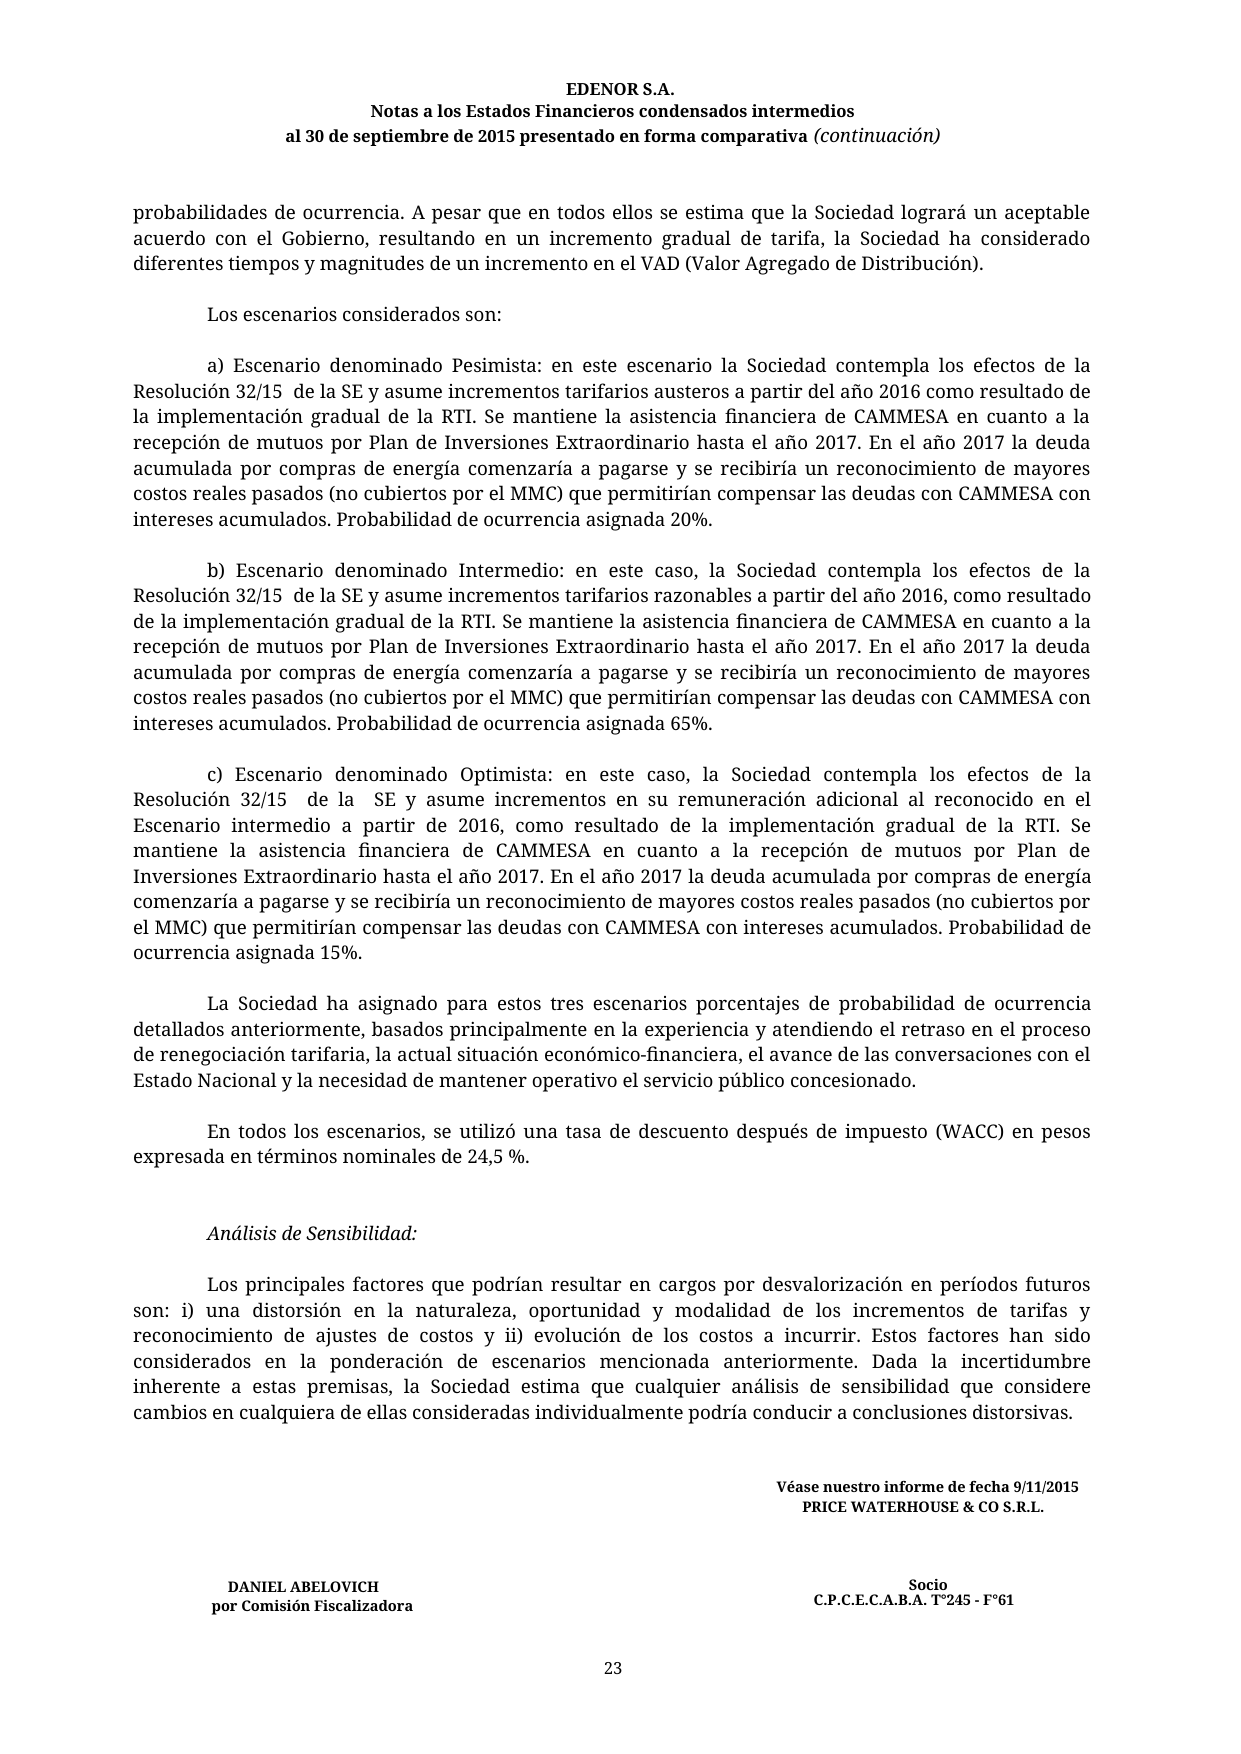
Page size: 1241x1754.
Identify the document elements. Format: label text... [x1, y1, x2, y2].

text Análisis de Sensibilidad: [133, 1220, 1093, 1246]
text En todos los escenarios, se utilizó una tasa de descuento después de impuesto (WACC) en pesos expresada en términos nominales de 24,5 %. [133, 1118, 1093, 1169]
text Los principales factores que podrían resultar en cargos por desvalorización en períodos futuros son: i) una distorsión en la naturaleza, oportunidad y modalidad de los incrementos de tarifas y reconocimiento de ajustes de costos y ii) evolución de los costos a incurrir. Estos factores han sido considerados en la ponderación de escenarios mencionada anteriormente. Dada la incertidumbre inherente a estas premisas, la Sociedad estima que cualquier análisis de sensibilidad que considere cambios en cualquiera de ellas consideradas individualmente podría conducir a conclusiones distorsivas. [133, 1271, 1093, 1424]
text Los escenarios considerados son: [133, 302, 1093, 327]
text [133, 199, 1093, 276]
text La Sociedad ha asignado para estos tres escenarios porcentajes de probabilidad de ocurrencia detallados anteriormente, basados principalmente en la experiencia y atendiendo el retraso en el proceso de renegociación tarifaria, la actual situación económico-financiera, el avance de las conversaciones con el Estado Nacional y la necesidad de mantener operativo el servicio público concesionado. [133, 991, 1093, 1093]
text a) Escenario denominado Pesimista: en este escenario la Sociedad contempla los efectos de la Resolución 32/15 de la SE y asume incrementos tarifarios austeros a partir del año 2016 como resultado de la implementación gradual de la RTI. Se mantiene la asistencia financiera de CAMMESA en cuanto a la recepción de mutuos por Plan de Inversiones Extraordinario hasta el año 2017. En el año 2017 la deuda acumulada por compras de energía comenzaría a pagarse y se recibiría un reconocimiento de mayores costos reales pasados (no cubiertos por el MMC) que permitirían compensar las deudas con CAMMESA con intereses acumulados. Probabilidad de ocurrencia asignada 20%. [133, 353, 1093, 531]
text b) Escenario denominado Intermedio: en este caso, la Sociedad contempla los efectos de la Resolución 32/15 de la SE y asume incrementos tarifarios razonables a partir del año 2016, como resultado de la implementación gradual de la RTI. Se mantiene la asistencia financiera de CAMMESA en cuanto a la recepción de mutuos por Plan de Inversiones Extraordinario hasta el año 2017. En el año 2017 la deuda acumulada por compras de energía comenzaría a pagarse y se recibiría un reconocimiento de mayores costos reales pasados (no cubiertos por el MMC) que permitirían compensar las deudas con CAMMESA con intereses acumulados. Probabilidad de ocurrencia asignada 65%. [133, 557, 1093, 736]
text c) Escenario denominado Optimista: en este caso, la Sociedad contempla los efectos de la Resolución 32/15 de la SE y asume incrementos en su remuneración adicional al reconocido en el Escenario intermedio a partir de 2016, como resultado de la implementación gradual de la RTI. Se mantiene la asistencia financiera de CAMMESA en cuanto a la recepción de mutuos por Plan de Inversiones Extraordinario hasta el año 2017. En el año 2017 la deuda acumulada por compras de energía comenzaría a pagarse y se recibiría un reconocimiento de mayores costos reales pasados (no cubiertos por el MMC) que permitirían compensar las deudas con CAMMESA con intereses acumulados. Probabilidad de ocurrencia asignada 15%. [133, 761, 1093, 965]
